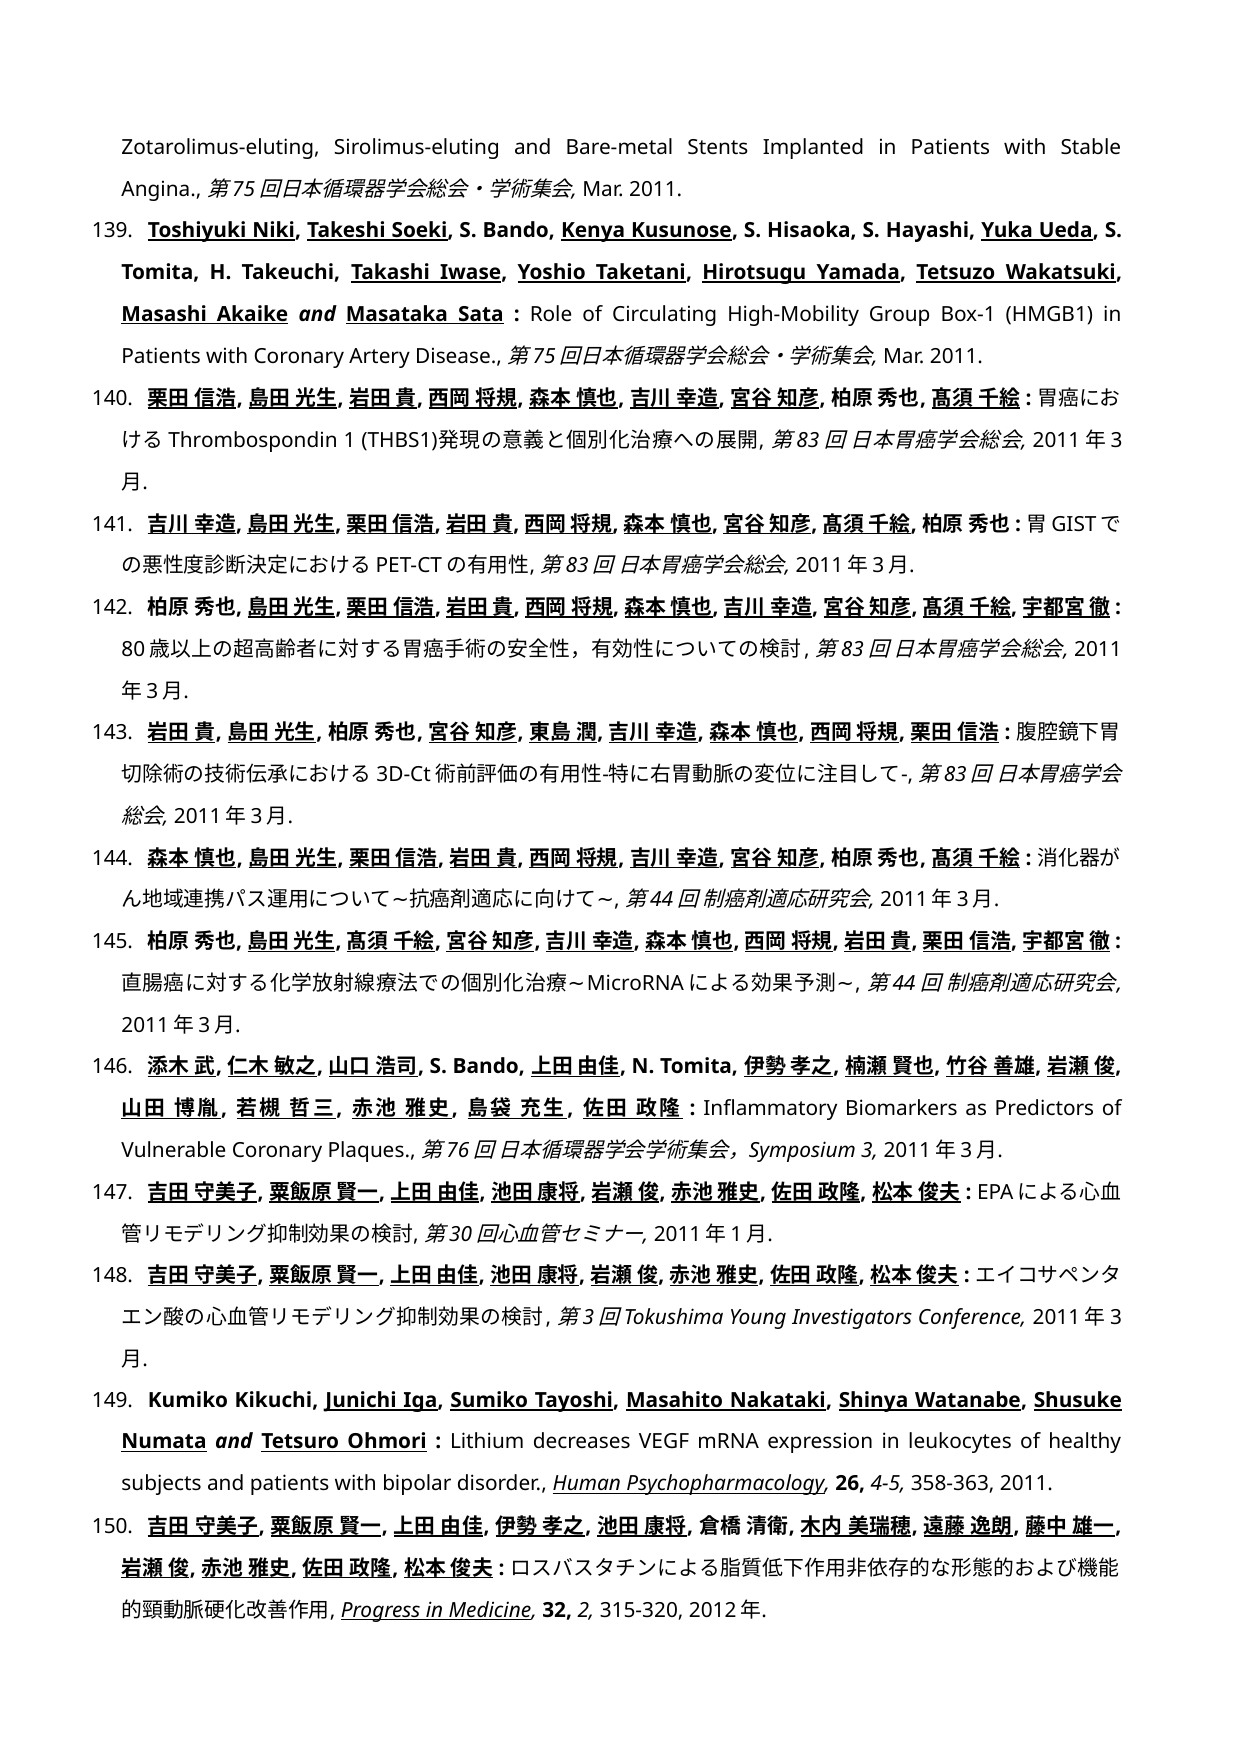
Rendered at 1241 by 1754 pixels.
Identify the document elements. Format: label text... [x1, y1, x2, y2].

list 柏原 秀也, 島田 光生, 栗田 信浩, 岩田 貴, 西岡 将規, 森本 慎也, 吉川 幸造, 宮谷 知彦, 髙須 千絵, 宇都宮 徹 : 80歳以上の超高齢者に対する胃癌手術の安全性，有効性についての検討, 第83回 日本胃癌学会総会, 2011年3月. [92, 584, 1122, 710]
list 吉田 守美子, 粟飯原 賢一, 上田 由佳, 池田 康将, 岩瀬 俊, 赤池 雅史, 佐田 政隆, 松本 俊夫 : エイコサペンタエン酸の心血管リモデリング抑制効果の検討, 第3回Tokushima Young Investigators Conference, 2011年3月. [92, 1253, 1122, 1378]
list 吉田 守美子, 粟飯原 賢一, 上田 由佳, 伊勢 孝之, 池田 康将, 倉橋 清衛, 木内 美瑞穂, 遠藤 逸朗, 藤中 雄一, 岩瀬 俊, 赤池 雅史, 佐田 政隆, 松本 俊夫 : ロスバスタチンによる脂質低下作用非依存的な形態的および機能的頸動脈硬化改善作用, Progress in Medicine, 32, 2, 315-320, 2012年. [92, 1503, 1122, 1629]
list Toshiyuki Niki, Takeshi Soeki, S. Bando, Kenya Kusunose, S. Hisaoka, S. Hayashi, Yuka Ueda, S. Tomita, H. Takeuchi, Takashi Iwase, Yoshio Taketani, Hirotsugu Yamada, Tetsuzo Wakatsuki, Masashi Akaike and Masataka Sata : Role of Circulating High-Mobility Group Box-1 (HMGB1) in Patients with Coronary Artery Disease., 第75回日本循環器学会総会・学術集会, Mar. 2011. [92, 209, 1122, 376]
list Kumiko Kikuchi, Junichi Iga, Sumiko Tayoshi, Masahito Nakataki, Shinya Watanabe, Shusuke Numata and Tetsuro Ohmori : Lithium decreases VEGF mRNA expression in leukocytes of healthy subjects and patients with bipolar disorder., Human Psychopharmacology, 26, 4-5, 358-363, 2011. [92, 1378, 1122, 1503]
list 栗田 信浩, 島田 光生, 岩田 貴, 西岡 将規, 森本 慎也, 吉川 幸造, 宮谷 知彦, 柏原 秀也, 髙須 千絵 : 胃癌におけるThrombospondin 1 (THBS1)発現の意義と個別化治療への展開, 第83回 日本胃癌学会総会, 2011年3月. [92, 376, 1122, 501]
list 吉川 幸造, 島田 光生, 栗田 信浩, 岩田 貴, 西岡 将規, 森本 慎也, 宮谷 知彦, 髙須 千絵, 柏原 秀也 : 胃GISTでの悪性度診断決定におけるPET-CTの有用性, 第83回 日本胃癌学会総会, 2011年3月. [92, 501, 1122, 584]
list 添木 武, 仁木 敏之, 山口 浩司, S. Bando, 上田 由佳, N. Tomita, 伊勢 孝之, 楠瀬 賢也, 竹谷 善雄, 岩瀬 俊, 山田 博胤, 若槻 哲三, 赤池 雅史, 島袋 充生, 佐田 政隆 : Inflammatory Biomarkers as Predictors of Vulnerable Coronary Plaques., 第76回 日本循環器学会学術集会，Symposium 3, 2011年3月. [92, 1044, 1122, 1169]
list 吉田 守美子, 粟飯原 賢一, 上田 由佳, 池田 康将, 岩瀬 俊, 赤池 雅史, 佐田 政隆, 松本 俊夫 : EPAによる心血管リモデリング抑制効果の検討, 第30回心血管セミナー, 2011年1月. [92, 1169, 1122, 1253]
list 岩田 貴, 島田 光生, 柏原 秀也, 宮谷 知彦, 東島 潤, 吉川 幸造, 森本 慎也, 西岡 将規, 栗田 信浩 : 腹腔鏡下胃切除術の技術伝承における3D-Ct術前評価の有用性-特に右胃動脈の変位に注目して-, 第83回 日本胃癌学会総会, 2011年3月. [92, 710, 1122, 835]
list 柏原 秀也, 島田 光生, 髙須 千絵, 宮谷 知彦, 吉川 幸造, 森本 慎也, 西岡 将規, 岩田 貴, 栗田 信浩, 宇都宮 徹 : 直腸癌に対する化学放射線療法での個別化治療∼MicroRNAによる効果予測∼, 第44回 制癌剤適応研究会, 2011年3月. [92, 919, 1122, 1044]
list 森本 慎也, 島田 光生, 栗田 信浩, 岩田 貴, 西岡 将規, 吉川 幸造, 宮谷 知彦, 柏原 秀也, 髙須 千絵 : 消化器がん地域連携パス運用について∼抗癌剤適応に向けて∼, 第44回 制癌剤適応研究会, 2011年3月. [92, 835, 1122, 919]
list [92, 125, 1122, 209]
